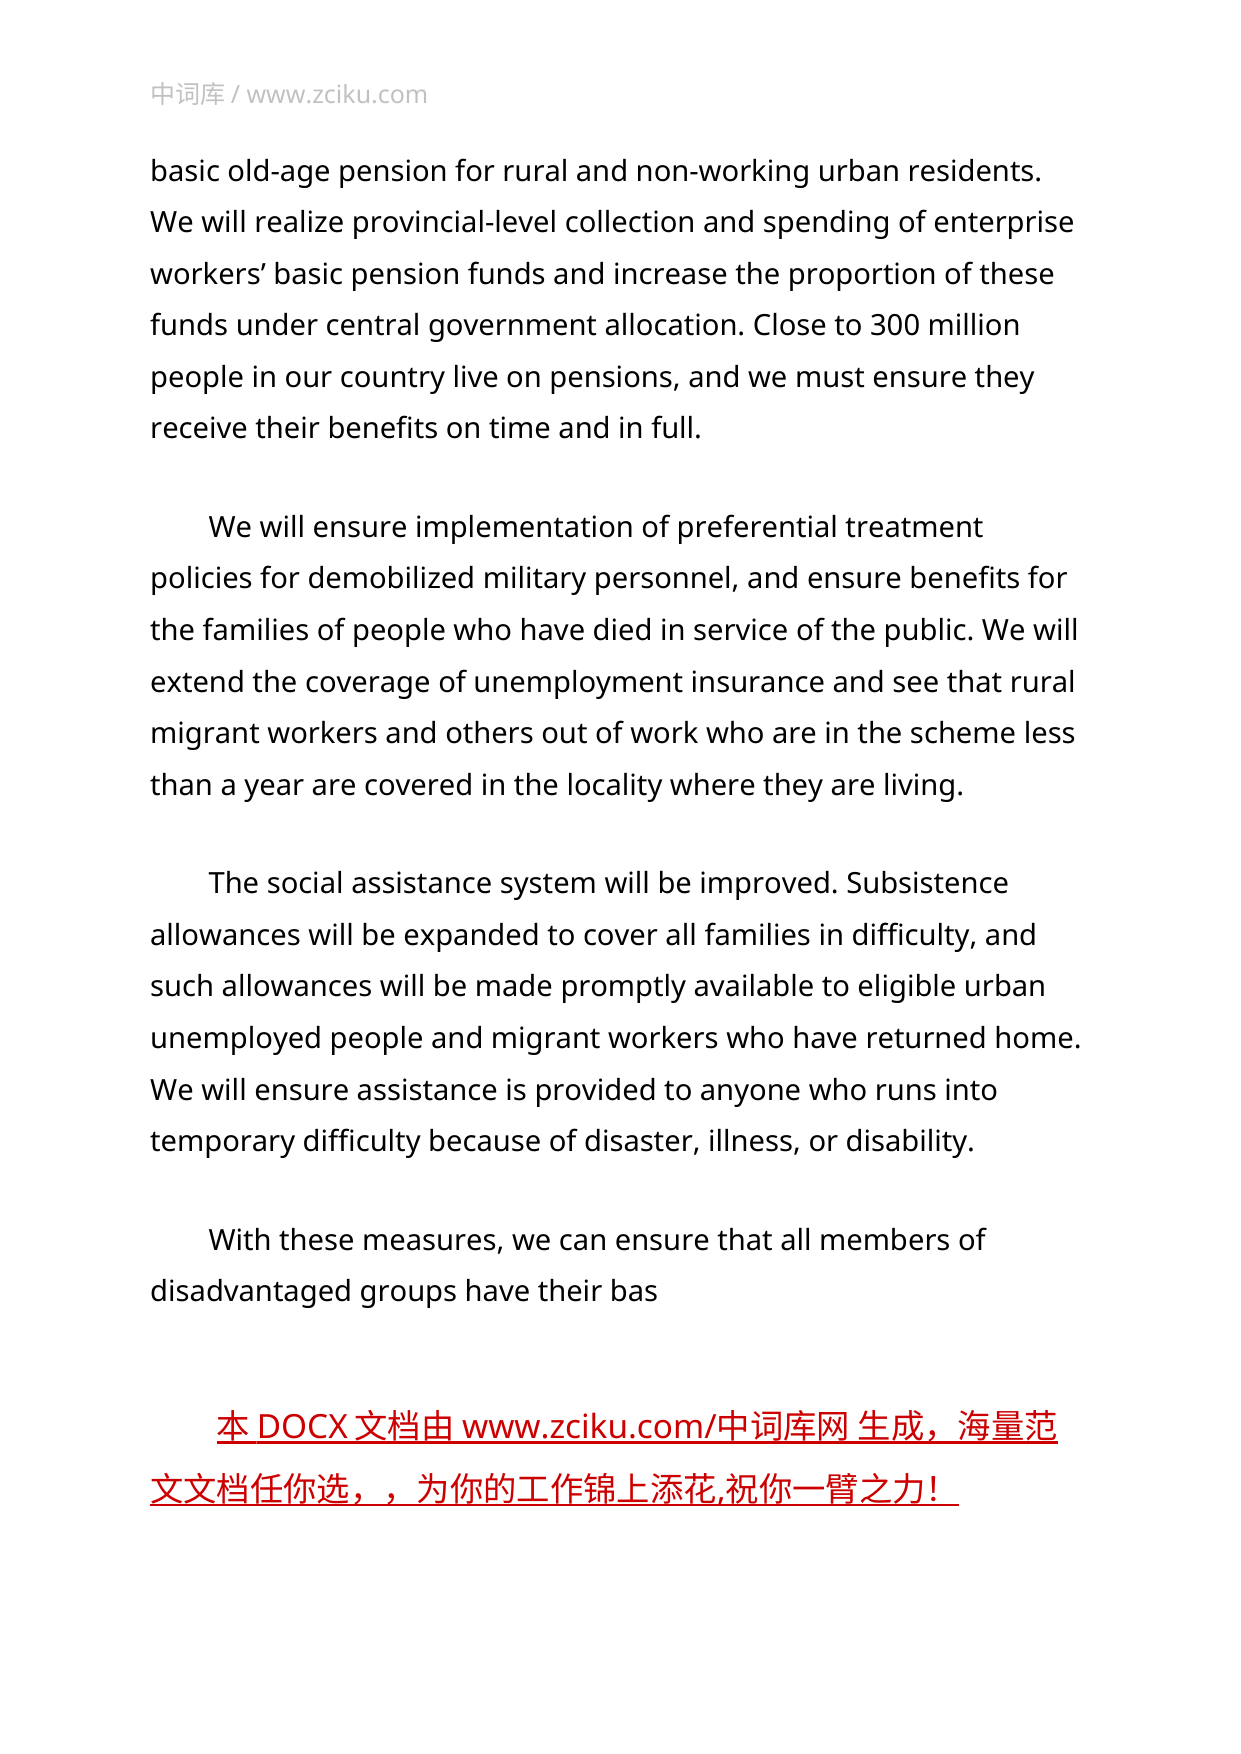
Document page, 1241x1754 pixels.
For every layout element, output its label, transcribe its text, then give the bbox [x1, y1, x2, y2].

text With these measures, we can ensure that all members of disadvantaged groups have their bas [150, 1219, 1090, 1310]
text The social assistance system will be improved. Subsistence allowances will be expanded to cover all families in difficulty, and such allowances will be made promptly available to eligible urban unemployed people and migrant workers who have returned home. We will ensure assistance is provided to anyone who runs into temporary difficulty because of disaster, illness, or disability. [150, 862, 1090, 1160]
text 本DOCX文档由 www.zciku.com/中词库网 生成，海量范文文档任你选，，为你的工作锦上添花,祝你一臂之力！ [150, 1400, 1090, 1511]
text We will ensure implementation of preferential treatment policies for demobilized military personnel, and ensure benefits for the families of people who have died in service of the public. We will extend the coverage of unemployment insurance and see that rural migrant workers and others out of work who are in the scheme less than a year are covered in the locality where they are living. [150, 506, 1090, 804]
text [150, 150, 1090, 447]
